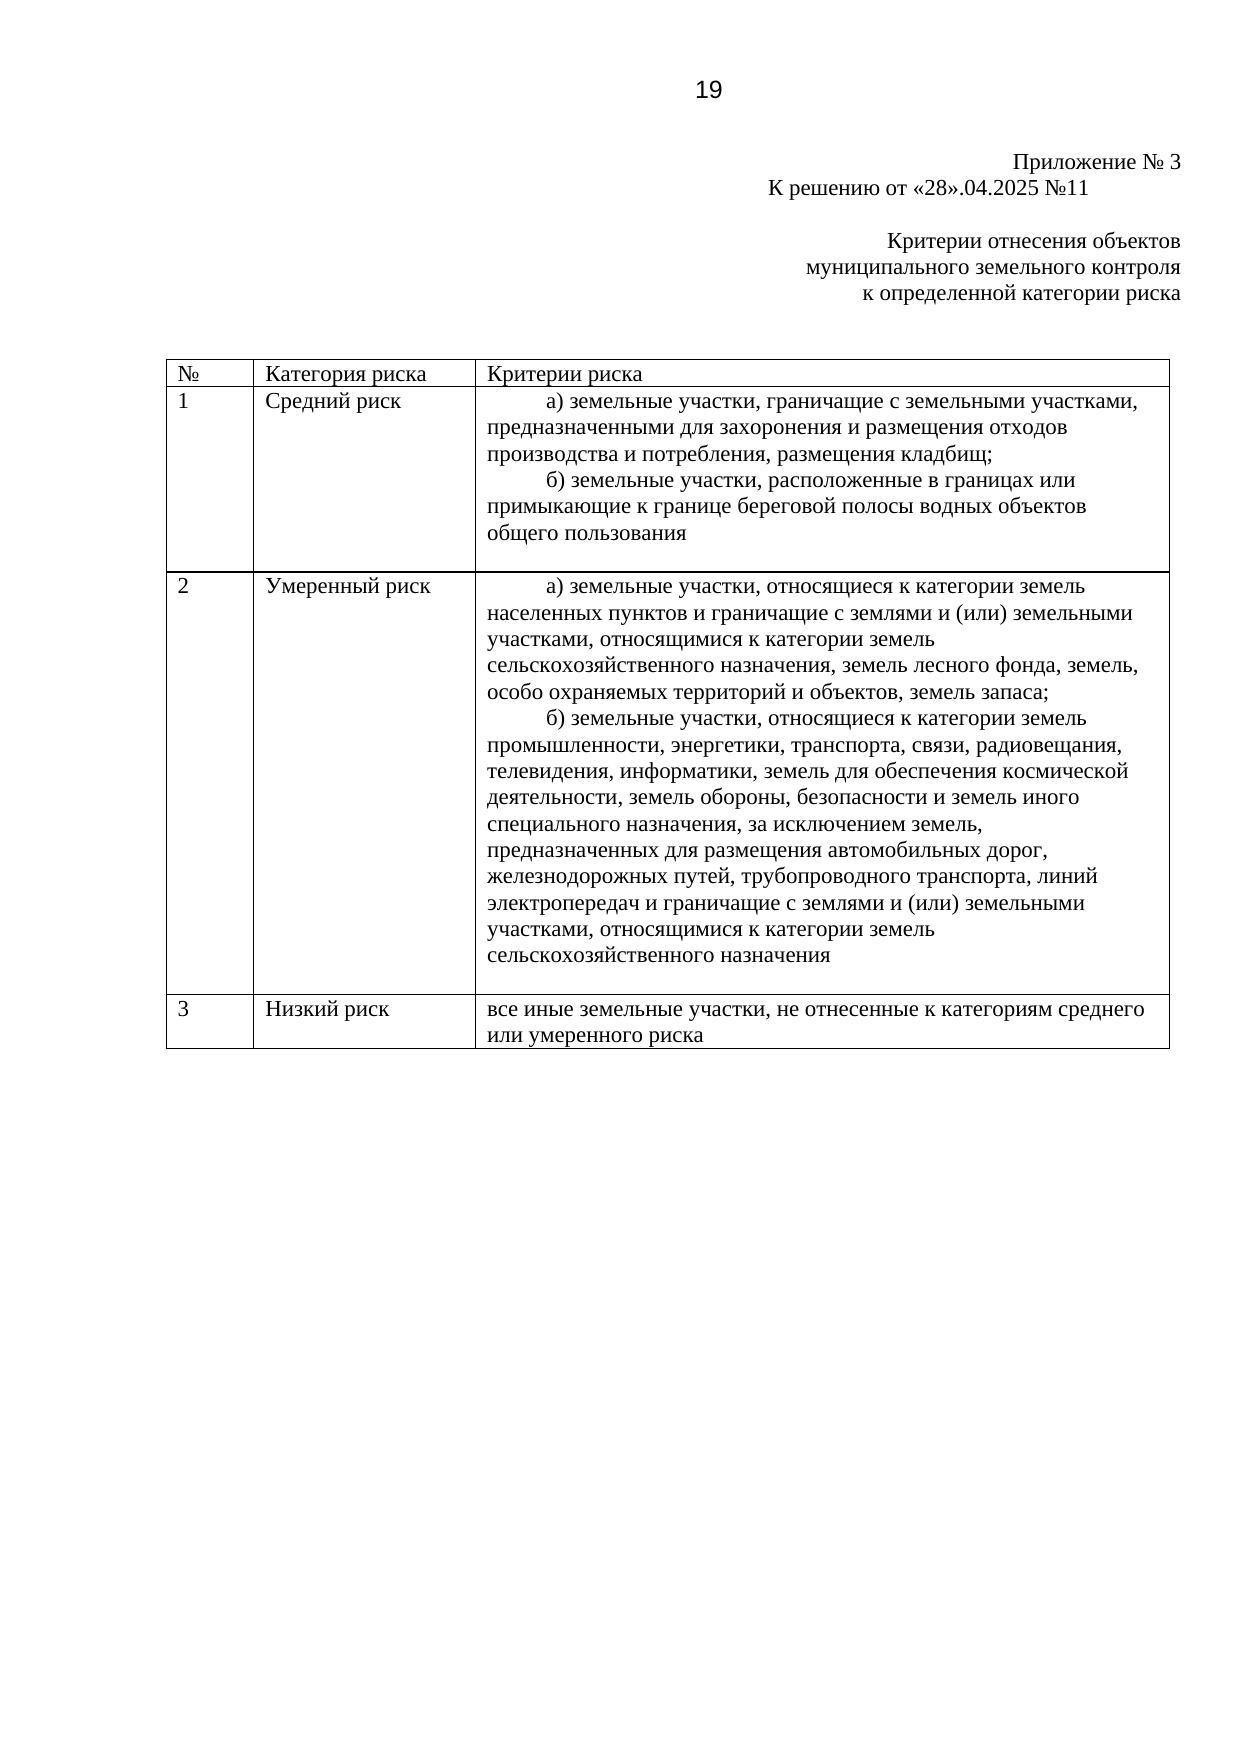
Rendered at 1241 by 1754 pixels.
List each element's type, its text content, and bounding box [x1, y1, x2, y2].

text муниципального земельного контроля [177, 253, 1181, 279]
text к определенной категории риска [177, 279, 1181, 306]
text Критерии отнесения объектов [177, 227, 1181, 253]
table_header Категория риска [254, 360, 475, 386]
text К решению от «28».04.2025 №11 [768, 174, 1181, 200]
table_header Критерии риска [476, 360, 1169, 386]
table_cell 3 [167, 995, 253, 1048]
table_cell а) земельные участки, относящиеся к категории земель населенных пунктов и граничащие с землями и (или) земельными участками, относящимися к категории земель сельскохозяйственного назначения, земель лесного фонда, земель, особо охраняемых территорий и объектов, земель запаса; б) земельные участки, относящиеся к категории земель промышленности, энергетики, транспорта, связи, радиовещания, телевидения, информатики, земель для обеспечения космической деятельности, земель обороны, безопасности и земель иного специального назначения, за исключением земель, предназначенных для размещения автомобильных дорог, железнодорожных путей, трубопроводного транспорта, линий электропередач и граничащие с землями и (или) земельными участками, относящимися к категории земель сельскохозяйственного назначения [476, 573, 1169, 994]
table_cell все иные земельные участки, не отнесенные к категориям среднего или умеренного риска [476, 995, 1169, 1048]
text Приложение № 3 [177, 148, 1181, 174]
table_cell Средний риск [254, 387, 475, 571]
table_cell а) земельные участки, граничащие с земельными участками, предназначенными для захоронения и размещения отходов производства и потребления, размещения кладбищ; б) земельные участки, расположенные в границах или примыкающие к границе береговой полосы водных объектов общего пользования [476, 387, 1169, 571]
table_cell Умеренный риск [254, 573, 475, 994]
table_header № [167, 360, 253, 386]
table_cell 2 [167, 573, 253, 994]
table_cell Низкий риск [254, 995, 475, 1048]
table_cell 1 [167, 387, 253, 571]
